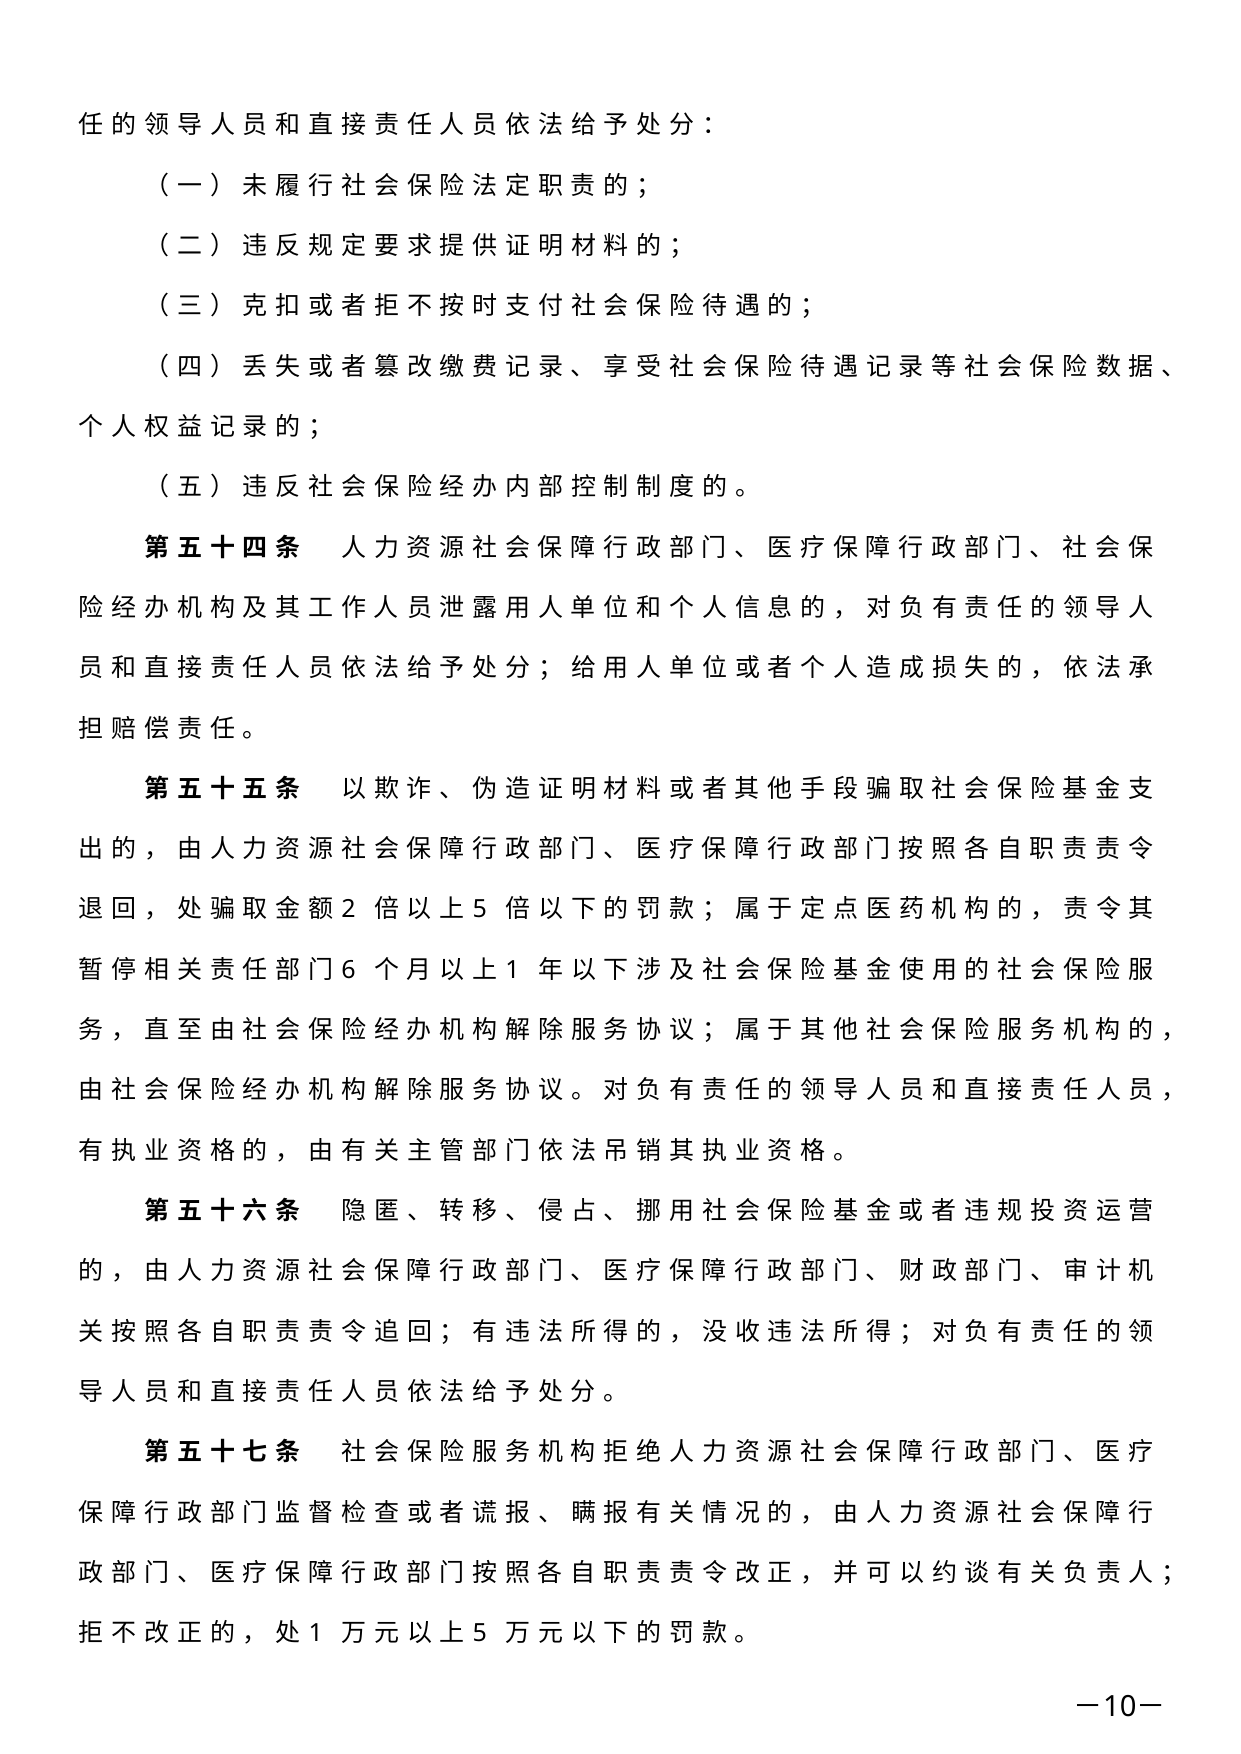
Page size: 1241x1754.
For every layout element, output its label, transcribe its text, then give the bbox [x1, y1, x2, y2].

text 第五十五条 以欺诈、伪造证明材料或者其他手段骗取社会保险基金支出的，由人力资源社会保障行政部门、医疗保障行政部门按照各自职责责令退回，处骗取金额2倍以上5倍以下的罚款；属于定点医药机构的，责令其暂停相关责任部门6个月以上1年以下涉及社会保险基金使用的社会保险服务，直至由社会保险经办机构解除服务协议；属于其他社会保险服务机构的，由社会保险经办机构解除服务协议。对负有责任的领导人员和直接责任人员，有执业资格的，由有关主管部门依法吊销其执业资格。 [79, 756, 1161, 1178]
text （二）违反规定要求提供证明材料的； [79, 213, 1161, 274]
text 第五十七条 社会保险服务机构拒绝人力资源社会保障行政部门、医疗保障行政部门监督检查或者谎报、瞒报有关情况的，由人力资源社会保障行政部门、医疗保障行政部门按照各自职责责令改正，并可以约谈有关负责人；拒不改正的，处1万元以上5万元以下的罚款。 [79, 1420, 1161, 1661]
text （五）违反社会保险经办内部控制制度的。 [79, 455, 1161, 515]
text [79, 93, 1161, 153]
text （四）丢失或者篡改缴费记录、享受社会保险待遇记录等社会保险数据、个人权益记录的； [79, 334, 1161, 455]
text （一）未履行社会保险法定职责的； [79, 153, 1161, 213]
text 第五十六条 隐匿、转移、侵占、挪用社会保险基金或者违规投资运营的，由人力资源社会保障行政部门、医疗保障行政部门、财政部门、审计机关按照各自职责责令追回；有违法所得的，没收违法所得；对负有责任的领导人员和直接责任人员依法给予处分。 [79, 1178, 1161, 1420]
text （三）克扣或者拒不按时支付社会保险待遇的； [79, 274, 1161, 334]
text 第五十四条 人力资源社会保障行政部门、医疗保障行政部门、社会保险经办机构及其工作人员泄露用人单位和个人信息的，对负有责任的领导人员和直接责任人员依法给予处分；给用人单位或者个人造成损失的，依法承担赔偿责任。 [79, 515, 1161, 756]
